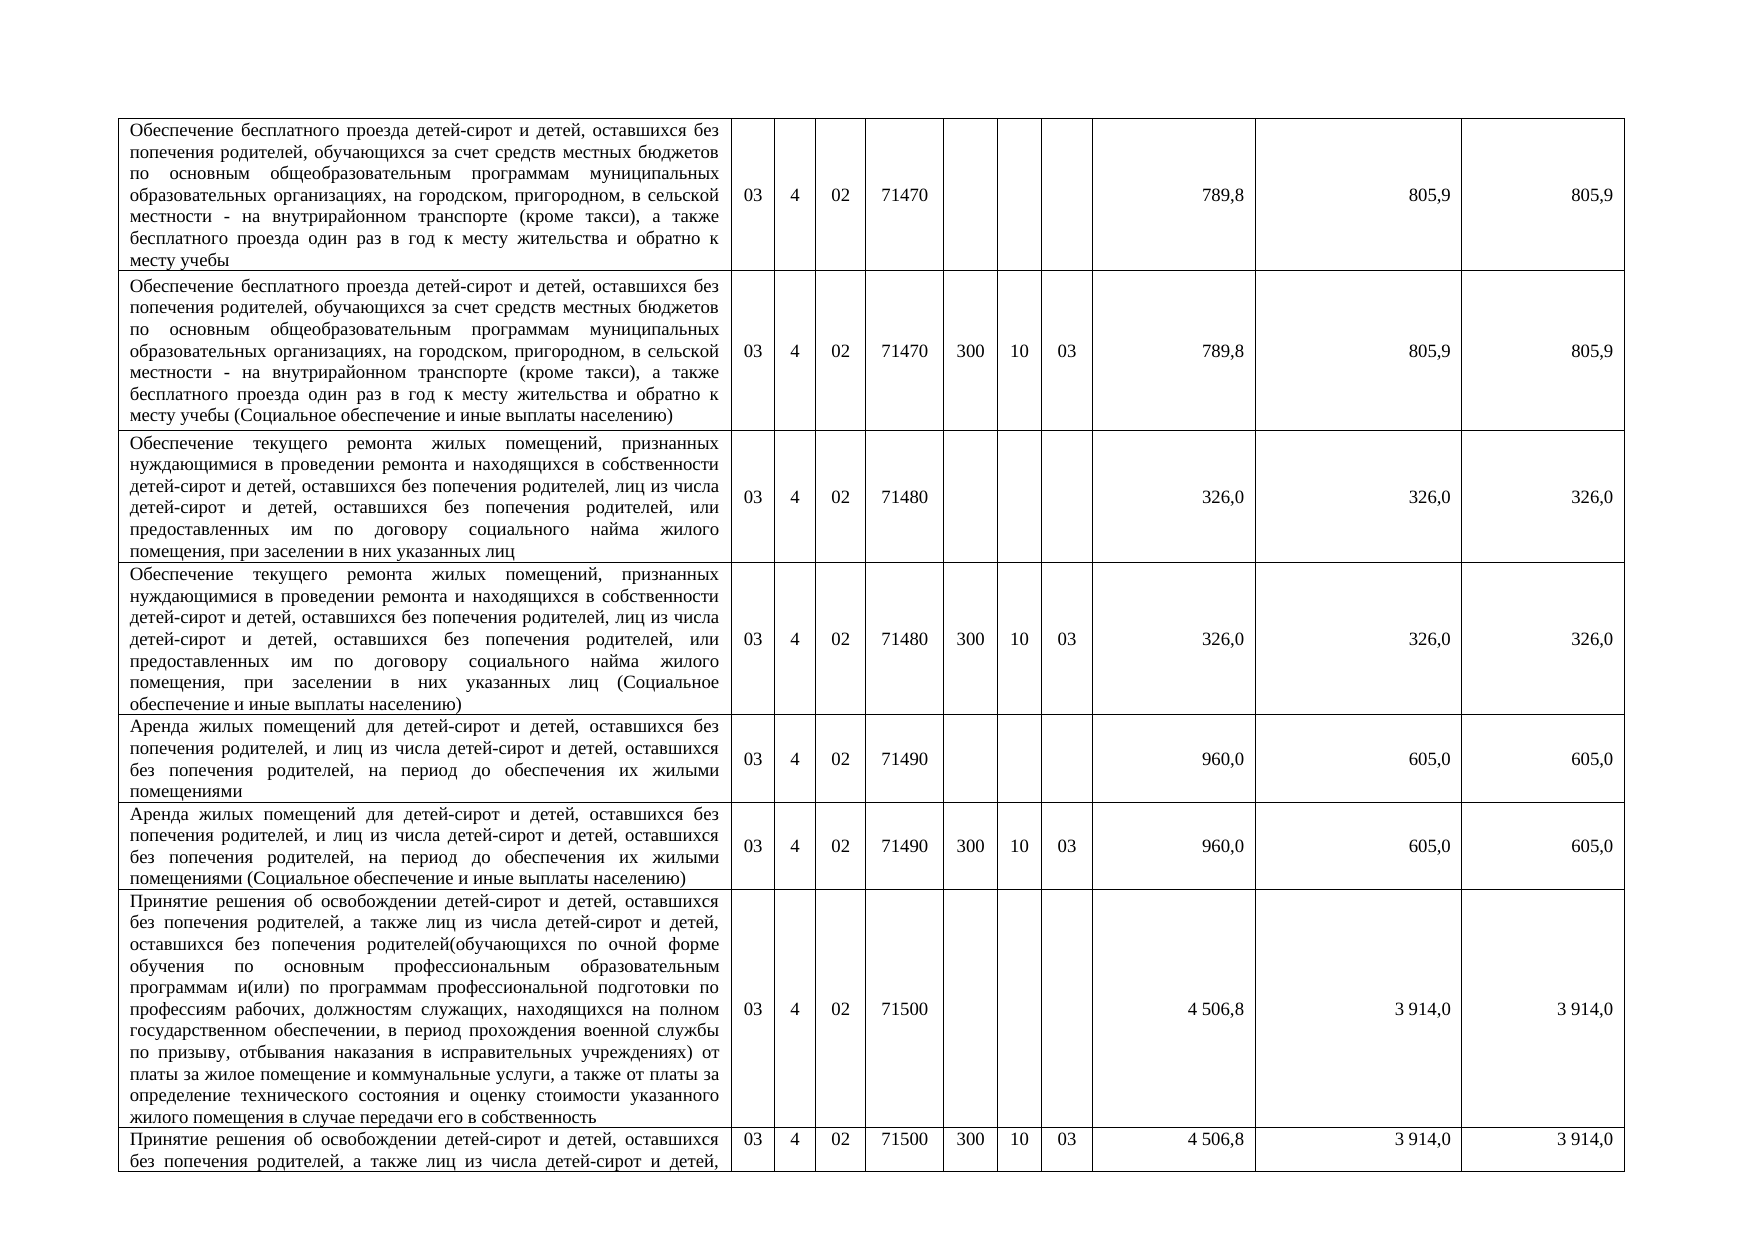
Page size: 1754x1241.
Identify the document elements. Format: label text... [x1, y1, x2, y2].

table_cell 71500 [866, 890, 943, 1127]
table_cell 805,9 [1462, 119, 1624, 270]
table_cell 300 [944, 563, 997, 714]
table_cell 4 506,8 [1093, 890, 1255, 1127]
table_cell 03 [732, 431, 774, 562]
table_cell 960,0 [1093, 715, 1255, 802]
table_cell 71470 [866, 271, 943, 429]
table_cell 4 [775, 431, 815, 562]
table_cell [944, 119, 997, 270]
table_cell 789,8 [1093, 119, 1255, 270]
table_cell 03 [732, 563, 774, 714]
table_cell 10 [998, 803, 1041, 889]
table_cell 805,9 [1462, 271, 1624, 429]
table_cell Обеспечение текущего ремонта жилых помещений, признанных нуждающимися в проведении ремонта и находящихся в собственности детей-сирот и детей, оставшихся без попечения родителей, лиц из числа детей-сирот и детей, оставшихся без попечения родителей, или предоставленных им по договору социального найма жилого помещения, при заселении в них указанных лиц (Социальное обеспечение и иные выплаты населению) [119, 563, 731, 714]
table_cell 03 [732, 119, 774, 270]
table_cell Аренда жилых помещений для детей-сирот и детей, оставшихся без попечения родителей, и лиц из числа детей-сирот и детей, оставшихся без попечения родителей, на период до обеспечения их жилыми помещениями [119, 715, 731, 802]
table_cell 300 [944, 271, 997, 429]
table_cell Аренда жилых помещений для детей-сирот и детей, оставшихся без попечения родителей, и лиц из числа детей-сирот и детей, оставшихся без попечения родителей, на период до обеспечения их жилыми помещениями (Социальное обеспечение и иные выплаты населению) [119, 803, 731, 889]
table_cell 4 506,8 [1093, 1128, 1255, 1171]
table_cell [1042, 715, 1092, 802]
table_cell [998, 431, 1041, 562]
table_cell 605,0 [1462, 715, 1624, 802]
table_cell 02 [816, 1128, 865, 1171]
table_cell [944, 715, 997, 802]
table_cell 326,0 [1462, 431, 1624, 562]
table_cell 02 [816, 715, 865, 802]
table_cell 03 [732, 1128, 774, 1171]
table_cell 4 [775, 271, 815, 429]
table_cell 4 [775, 563, 815, 714]
table_cell 300 [944, 803, 997, 889]
table_cell 71500 [866, 1128, 943, 1171]
table_cell 71480 [866, 563, 943, 714]
table_cell 03 [732, 715, 774, 802]
table_cell Обеспечение бесплатного проезда детей-сирот и детей, оставшихся без попечения родителей, обучающихся за счет средств местных бюджетов по основным общеобразовательным программам муниципальных образовательных организациях, на городском, пригородном, в сельской местности - на внутрирайонном транспорте (кроме такси), а также бесплатного проезда один раз в год к месту жительства и обратно к месту учебы (Социальное обеспечение и иные выплаты населению) [119, 271, 731, 429]
table_cell 02 [816, 271, 865, 429]
table_cell 10 [998, 563, 1041, 714]
table_cell 71470 [866, 119, 943, 270]
table_cell 71490 [866, 803, 943, 889]
table_cell 605,0 [1462, 803, 1624, 889]
table_cell 71480 [866, 431, 943, 562]
table_cell 326,0 [1093, 563, 1255, 714]
table_cell 3 914,0 [1462, 890, 1624, 1127]
table_cell 326,0 [1462, 563, 1624, 714]
table_cell 4 [775, 715, 815, 802]
table_cell 326,0 [1256, 431, 1461, 562]
table_cell [998, 890, 1041, 1127]
table_cell Обеспечение бесплатного проезда детей-сирот и детей, оставшихся без попечения родителей, обучающихся за счет средств местных бюджетов по основным общеобразовательным программам муниципальных образовательных организациях, на городском, пригородном, в сельской местности - на внутрирайонном транспорте (кроме такси), а также бесплатного проезда один раз в год к месту жительства и обратно к месту учебы [119, 119, 731, 270]
table_cell 805,9 [1256, 271, 1461, 429]
table_cell 4 [775, 119, 815, 270]
table_cell 300 [944, 1128, 997, 1171]
table_cell 02 [816, 119, 865, 270]
table_cell 03 [1042, 1128, 1092, 1171]
table_cell [1042, 119, 1092, 270]
table_cell [944, 890, 997, 1127]
table_cell 03 [1042, 803, 1092, 889]
table_cell Принятие решения об освобождении детей-сирот и детей, оставшихся без попечения родителей, а также лиц из числа детей-сирот и детей, оставшихся без попечения родителей(обучающихся по очной форме обучения по основным профессиональным образовательным программам и(или) по программам профессиональной подготовки по профессиям рабочих, должностям служащих, находящихся на полном государственном обеспечении, в период прохождения военной службы по призыву, отбывания наказания в исправительных учреждениях) от платы за жилое помещение и коммунальные услуги, а также от платы за определение технического состояния и оценку стоимости указанного жилого помещения в случае передачи его в собственность [119, 890, 731, 1127]
table_cell 326,0 [1256, 563, 1461, 714]
table_cell 03 [1042, 563, 1092, 714]
table_cell 10 [998, 271, 1041, 429]
table_cell 3 914,0 [1462, 1128, 1624, 1171]
table_cell [1042, 431, 1092, 562]
table_cell 10 [998, 1128, 1041, 1171]
table_cell 605,0 [1256, 715, 1461, 802]
table_cell 789,8 [1093, 271, 1255, 429]
table_cell [944, 431, 997, 562]
table_cell 03 [732, 803, 774, 889]
table_cell 02 [816, 563, 865, 714]
table_cell 03 [732, 271, 774, 429]
table_cell 605,0 [1256, 803, 1461, 889]
table_cell Обеспечение текущего ремонта жилых помещений, признанных нуждающимися в проведении ремонта и находящихся в собственности детей-сирот и детей, оставшихся без попечения родителей, лиц из числа детей-сирот и детей, оставшихся без попечения родителей, или предоставленных им по договору социального найма жилого помещения, при заселении в них указанных лиц [119, 431, 731, 562]
table_cell [998, 715, 1041, 802]
table_cell 02 [816, 431, 865, 562]
table_cell 71490 [866, 715, 943, 802]
table_cell 805,9 [1256, 119, 1461, 270]
table_cell 3 914,0 [1256, 1128, 1461, 1171]
table_cell 326,0 [1093, 431, 1255, 562]
table_cell 3 914,0 [1256, 890, 1461, 1127]
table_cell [119, 1128, 731, 1171]
table_cell 02 [816, 890, 865, 1127]
table_cell 4 [775, 1128, 815, 1171]
table_cell 960,0 [1093, 803, 1255, 889]
table_cell 03 [1042, 271, 1092, 429]
table_cell 03 [732, 890, 774, 1127]
table_cell [1042, 890, 1092, 1127]
table_cell 4 [775, 890, 815, 1127]
table_cell 4 [775, 803, 815, 889]
table_cell 02 [816, 803, 865, 889]
table_cell [998, 119, 1041, 270]
